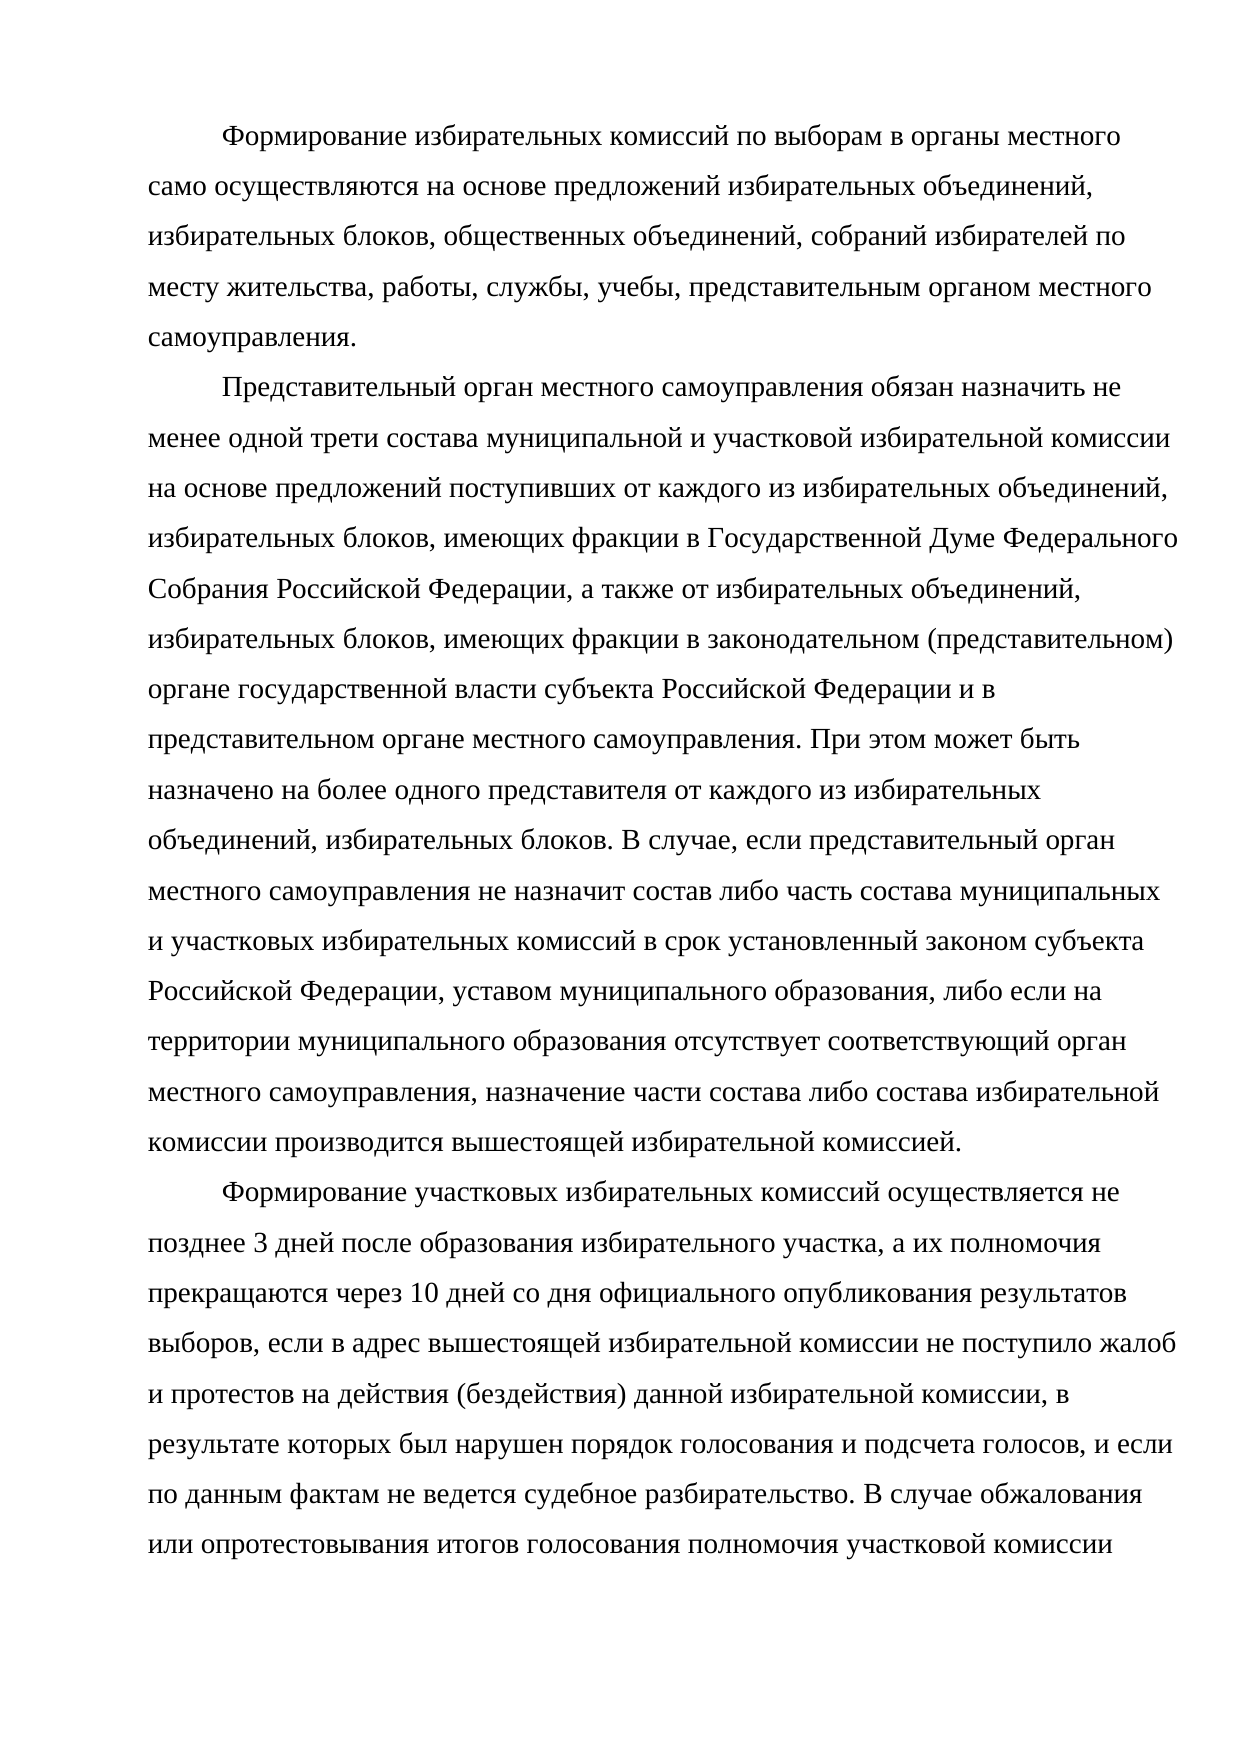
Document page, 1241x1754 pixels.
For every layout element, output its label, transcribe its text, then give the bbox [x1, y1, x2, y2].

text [148, 1175, 1181, 1560]
text Представительный орган местного самоуправления обязан назначить не менее одной трети состава муниципальной и участковой избирательной комиссии на основе предложений поступивших от каждого из избирательных объединений, избирательных блоков, имеющих фракции в Государственной Думе Федерального Собрания Российской Федерации, а также от избирательных объединений, избирательных блоков, имеющих фракции в законодательном (представительном) органе государственной власти субъекта Российской Федерации и в представительном органе местного самоуправления. При этом может быть назначено на более одного представителя от каждого из избирательных объединений, избирательных блоков. В случае, если представительный орган местного самоуправления не назначит состав либо часть состава муниципальных и участковых избирательных комиссий в срок установленный законом субъекта Российской Федерации, уставом муниципального образования, либо если на территории муниципального образования отсутствует соответствующий орган местного самоуправления, назначение части состава либо состава избирательной комиссии производится вышестоящей избирательной комиссией. [148, 370, 1181, 1158]
text Формирование избирательных комиссий по выборам в органы местного само осуществляются на основе предложений избирательных объединений, избирательных блоков, общественных объединений, собраний избирателей по месту жительства, работы, службы, учебы, представительным органом местного самоуправления. [148, 118, 1181, 353]
